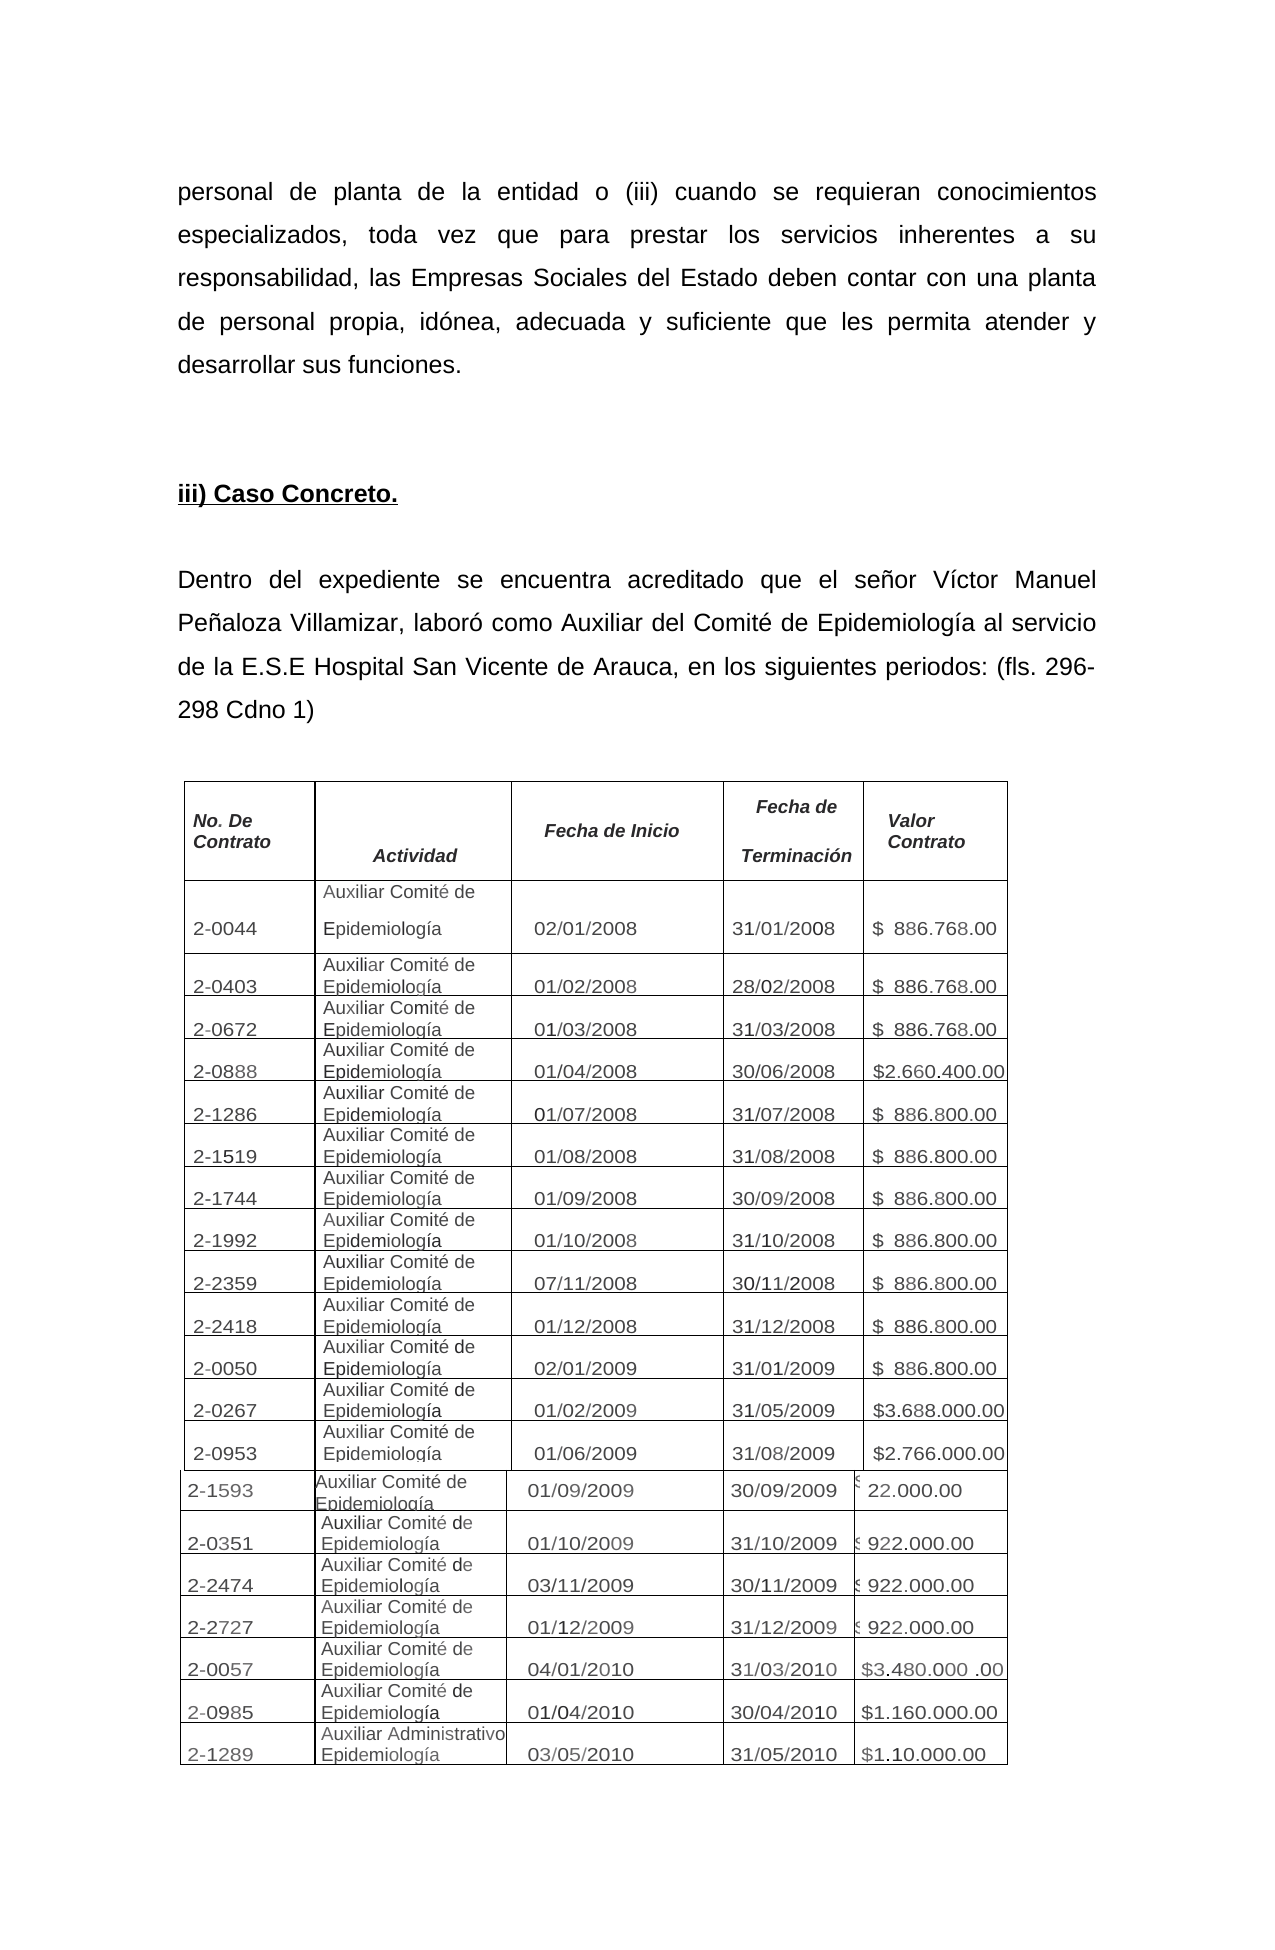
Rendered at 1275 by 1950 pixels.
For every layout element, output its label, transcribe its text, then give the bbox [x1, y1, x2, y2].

table_cell [724, 1167, 863, 1188]
table_cell Epidemiología [316, 1443, 511, 1462]
table_cell 31/08/2009 [724, 1443, 863, 1462]
table_cell Auxiliar Comité de [316, 1379, 511, 1400]
table_cell Auxiliar Comité de [316, 1251, 511, 1273]
table_cell [885, 1039, 1007, 1061]
table_cell [507, 1554, 723, 1574]
table_header [864, 782, 885, 830]
table_cell 2-0050 [185, 1358, 314, 1377]
table_cell [185, 1421, 314, 1443]
table_cell [885, 1124, 1007, 1146]
table_cell 2-1593 [181, 1470, 314, 1510]
table_cell Epidemiología [316, 1273, 511, 1292]
table_cell 01/07/2008 [512, 1103, 723, 1123]
table_cell Epidemiología [316, 1659, 506, 1679]
table_cell 30/09/2009 [724, 1471, 854, 1510]
table_cell Epidemiología [316, 1146, 511, 1166]
table_cell Auxiliar Comité de [316, 1680, 506, 1702]
table_cell [860, 1511, 1007, 1532]
table_cell 886.768.00 [885, 976, 1007, 995]
table_cell [885, 954, 1007, 976]
table_header Fecha de [724, 782, 863, 830]
table_cell 886.800.00 [885, 1188, 1007, 1208]
table_cell 02/01/2008 [512, 903, 723, 953]
table_cell 886.800.00 [885, 1103, 1007, 1123]
table_cell [507, 1596, 723, 1617]
table_cell 31/08/2008 [724, 1146, 863, 1166]
table_cell [724, 1723, 854, 1743]
table_cell [507, 1638, 723, 1659]
table_cell 30/09/2008 [724, 1188, 863, 1208]
table_cell Epidemiología [316, 1533, 506, 1552]
table_cell $ [864, 903, 885, 953]
table_cell 01/10/2008 [512, 1230, 723, 1250]
table_cell [864, 1081, 885, 1103]
table_cell [512, 1251, 723, 1273]
table_cell 2-1289 [181, 1744, 314, 1763]
table_header No. De Contrato [185, 782, 314, 880]
table_cell Epidemiología [316, 1230, 511, 1250]
table_cell [185, 1379, 314, 1400]
table_cell 31/03/2008 [724, 1019, 863, 1038]
table_cell 886.768.00 [885, 903, 1007, 953]
table_cell 01/04/2010 [507, 1702, 723, 1722]
table_cell Auxiliar Comité de Epidemiología [316, 1471, 506, 1510]
table_cell [724, 1081, 863, 1103]
table_cell Epidemiología [316, 1061, 511, 1080]
table_cell [855, 1511, 860, 1532]
table_cell 886.800.00 [885, 1273, 1007, 1292]
table_cell 03/11/2009 [507, 1574, 723, 1595]
table_header Fecha de Inicio [512, 782, 723, 880]
table_header [316, 782, 511, 830]
table_cell $ [864, 1188, 885, 1208]
table_cell [181, 1554, 314, 1574]
table_cell Auxiliar Comité de [316, 1209, 511, 1230]
table_cell 2-0888 [185, 1061, 314, 1080]
table_cell [885, 1209, 1007, 1230]
table_cell [885, 881, 1007, 903]
table_cell 2-2418 [185, 1316, 314, 1334]
table_cell Terminación [724, 830, 863, 880]
table_cell [181, 1596, 314, 1617]
table_cell [185, 1251, 314, 1273]
table_cell [864, 830, 885, 880]
table_cell $3.480.000 .00 [855, 1659, 1007, 1679]
table_cell 886.800.00 [885, 1358, 1007, 1377]
table_cell 02/01/2009 [512, 1358, 723, 1377]
table_cell 2-2727 [181, 1617, 314, 1637]
table_cell Auxiliar Comité de [316, 1124, 511, 1146]
table_cell [724, 1124, 863, 1146]
table_cell [860, 1638, 1007, 1659]
table_cell [864, 1167, 885, 1188]
table_cell 2-0044 [185, 903, 314, 953]
table_cell Auxiliar Comité de [316, 1511, 506, 1532]
table_cell Epidemiología [316, 1400, 511, 1420]
table_cell 2-0267 [185, 1400, 314, 1420]
table_cell [724, 1039, 863, 1061]
table_cell Epidemiología [316, 1617, 506, 1637]
table_cell [724, 1336, 863, 1357]
table_cell [864, 881, 885, 903]
table_cell Auxiliar Comité de [316, 996, 511, 1018]
table_cell 30/06/2008 [724, 1061, 863, 1080]
table_cell [724, 1421, 863, 1443]
table_cell [855, 1638, 860, 1659]
table_cell [512, 1293, 723, 1316]
table_cell 30/11/2008 [724, 1273, 863, 1292]
table_cell [855, 1723, 860, 1743]
table_cell 31/12/2009 [724, 1617, 854, 1637]
table_cell 22.000.00 [860, 1471, 1007, 1510]
table_cell 31/10/2008 [724, 1230, 863, 1250]
table_cell [855, 1554, 860, 1574]
table_cell [185, 1293, 314, 1316]
table_cell [885, 1293, 1007, 1316]
table_cell 01/12/2009 [507, 1617, 723, 1637]
table_cell Epidemiología [316, 903, 511, 953]
table_cell [724, 954, 863, 976]
text De acuerdo con lo jurisprudencia citada, es claro que la potestad de contratación otorgada a las Empresas Sociales del Estado para prestar servicios de salud, solo podrá llevarse a cabo siempre y cuando (i) no se trate de funciones permanentes o propias de la entidad, (ii) cuando estas funciones no puedan realizarse con personal de planta de la entidad o (iii) cuando se requieran conocimientos especializados, toda vez que para prestar los servicios inherentes a su responsabilidad, las Empresas Sociales del Estado deben contar con una planta de personal propia, idónea, adecuada y suficiente que les permita atender y desarrollar sus funciones. [177, 177, 1098, 378]
table_cell 01/09/2008 [512, 1188, 723, 1208]
table_cell [185, 1209, 314, 1230]
table_cell Auxiliar Comité de [316, 1638, 506, 1659]
table_cell 2-0351 [181, 1533, 314, 1552]
table_cell [885, 1081, 1007, 1103]
table_cell [864, 1293, 885, 1316]
table_cell 922.000.00 [860, 1533, 1007, 1552]
table_cell [860, 1554, 1007, 1574]
table_cell 922.000.00 [860, 1617, 1007, 1637]
table_cell [724, 1293, 863, 1316]
table_cell 07/11/2008 [512, 1273, 723, 1292]
table_cell 922.000.00 [860, 1574, 1007, 1595]
table_cell [885, 1167, 1007, 1188]
table_cell [885, 1421, 1007, 1443]
table_cell 31/12/2008 [724, 1316, 863, 1334]
table_cell Epidemiología [316, 976, 511, 995]
table_cell [724, 1511, 854, 1532]
table_cell Epidemiología [316, 1188, 511, 1208]
table_cell 01/10/2009 [507, 1533, 723, 1552]
table_cell 886.768.00 [885, 1019, 1007, 1038]
table_cell $ [864, 1316, 885, 1334]
table_cell [316, 1462, 511, 1470]
table_cell [724, 1462, 863, 1470]
table_cell 2-0953 [185, 1443, 314, 1462]
table_cell 2-1992 [185, 1230, 314, 1250]
table_cell 31/05/2009 [724, 1400, 863, 1420]
table_cell 01/09/2009 [507, 1471, 723, 1510]
table_cell 01/12/2008 [512, 1316, 723, 1334]
table_cell Auxiliar Comité de [316, 1293, 511, 1316]
table_cell 30/04/2010 [724, 1702, 854, 1722]
table_cell [864, 1039, 885, 1061]
table_cell [864, 954, 885, 976]
table_cell $ [864, 1019, 885, 1038]
table_cell Auxiliar Comité de [316, 881, 511, 903]
table_cell [885, 1336, 1007, 1357]
table_cell [185, 954, 314, 976]
table_cell [724, 1209, 863, 1230]
table_cell [864, 996, 885, 1018]
table_cell 2-2359 [185, 1273, 314, 1292]
table_cell Auxiliar Comité de [316, 1554, 506, 1574]
table_cell [181, 1511, 314, 1532]
table_cell [181, 1680, 314, 1702]
table_cell Epidemiología [316, 1744, 506, 1763]
table_cell [512, 1421, 723, 1443]
table_cell [185, 1336, 314, 1357]
table_cell [181, 1638, 314, 1659]
table_cell 31/10/2009 [724, 1533, 854, 1552]
table_cell [512, 1039, 723, 1061]
table_cell [512, 1124, 723, 1146]
table_cell 2-1744 [185, 1188, 314, 1208]
text Dentro del expediente se encuentra acreditado que el señor Víctor Manuel Peñaloza Villamizar, laboró como Auxiliar del Comité de Epidemiología al servicio de la E.S.E Hospital San Vicente de Arauca, en los siguientes periodos: (fls. 296-298 Cdno 1) [177, 565, 1098, 723]
table_cell 886.800.00 [885, 1146, 1007, 1166]
table_cell $ [864, 1230, 885, 1250]
table_cell $ [864, 976, 885, 995]
table_cell Epidemiología [316, 1574, 506, 1595]
table_cell [507, 1723, 723, 1743]
table_cell Epidemiología [316, 1019, 511, 1038]
table_cell Auxiliar Comité de [316, 1167, 511, 1188]
table_cell [512, 1336, 723, 1357]
table_cell [512, 1167, 723, 1188]
table_cell [864, 1124, 885, 1146]
table_cell Epidemiología [316, 1103, 511, 1123]
table_cell [185, 1039, 314, 1061]
table_cell Auxiliar Comité de [316, 1081, 511, 1103]
table_cell [885, 1251, 1007, 1273]
table_cell [860, 1680, 1007, 1702]
table_cell [864, 1379, 885, 1400]
table_cell [885, 996, 1007, 1018]
table_cell 28/02/2008 [724, 976, 863, 995]
table_cell 2-1519 [185, 1146, 314, 1166]
table_cell [512, 954, 723, 976]
table_cell [185, 1081, 314, 1103]
table_cell Auxiliar Comité de [316, 1039, 511, 1061]
table_cell Epidemiología [316, 1702, 506, 1722]
table_cell [860, 1596, 1007, 1617]
text iii) Caso Concreto. [177, 479, 1098, 508]
table_cell 2-0057 [181, 1659, 314, 1679]
table_cell $ [864, 1358, 885, 1377]
table_cell 01/06/2009 [512, 1443, 723, 1462]
table_cell $ [864, 1103, 885, 1123]
table_cell Auxiliar Comité de [316, 1336, 511, 1357]
table_cell [855, 1680, 860, 1702]
table_cell 2-0672 [185, 1019, 314, 1038]
table_cell [724, 1554, 854, 1574]
table_cell 01/08/2008 [512, 1146, 723, 1166]
table_cell [512, 1209, 723, 1230]
table_cell [724, 996, 863, 1018]
table_cell [864, 1336, 885, 1357]
table_cell [185, 1167, 314, 1188]
table_cell 2-0985 [181, 1702, 314, 1722]
table_cell $2.766.000.00 [864, 1443, 1007, 1462]
table_cell [512, 1462, 723, 1470]
table_cell 04/01/2010 [507, 1659, 723, 1679]
table_header Valor Contrato [885, 782, 1007, 880]
table_cell [512, 881, 723, 903]
table_cell [512, 1081, 723, 1103]
table_cell [885, 1379, 1007, 1400]
table_cell Auxiliar Administrativo de [316, 1723, 506, 1743]
table_cell 03/05/2010 [507, 1744, 723, 1763]
table_cell [724, 1251, 863, 1273]
table_cell 886.800.00 [885, 1230, 1007, 1250]
table_cell [864, 1462, 1007, 1470]
table_cell [864, 1209, 885, 1230]
table_cell $ [864, 1273, 885, 1292]
table_cell 01/02/2008 [512, 976, 723, 995]
table_cell [724, 1596, 854, 1617]
table_cell 01/03/2008 [512, 1019, 723, 1038]
table_cell $3.688.000.00 [864, 1400, 1007, 1420]
table_cell [512, 996, 723, 1018]
table_cell 30/11/2009 [724, 1574, 854, 1595]
table_cell [864, 1251, 885, 1273]
table_cell Auxiliar Comité de [316, 954, 511, 976]
table_cell [724, 1638, 854, 1659]
table_cell [512, 1379, 723, 1400]
table_cell 31/07/2008 [724, 1103, 863, 1123]
table_cell [724, 1680, 854, 1702]
table_cell 31/01/2008 [724, 903, 863, 953]
table_cell 31/03/2010 [724, 1659, 854, 1679]
table_cell Epidemiología [316, 1316, 511, 1334]
table_cell 2-2474 [181, 1574, 314, 1595]
table_cell 01/02/2009 [512, 1400, 723, 1420]
table_cell 886.800.00 [885, 1316, 1007, 1334]
table_cell 2-0403 [185, 976, 314, 995]
table_cell [864, 1421, 885, 1443]
table_cell [185, 996, 314, 1018]
table_cell $1.160.000.00 [855, 1702, 1007, 1722]
table_cell [507, 1680, 723, 1702]
table_cell [185, 881, 314, 903]
table_cell 01/04/2008 [512, 1061, 723, 1080]
table_cell [724, 1379, 863, 1400]
table_cell [185, 1124, 314, 1146]
table_cell 2-1286 [185, 1103, 314, 1123]
table_cell [860, 1723, 1007, 1743]
table_cell $ [864, 1146, 885, 1166]
table_cell [724, 881, 863, 903]
table_cell Auxiliar Comité de [316, 1596, 506, 1617]
table_cell [185, 1462, 314, 1470]
table_cell [507, 1511, 723, 1532]
table_cell Epidemiología [316, 1358, 511, 1377]
table_cell 31/05/2010 [724, 1744, 854, 1763]
table_cell 31/01/2009 [724, 1358, 863, 1377]
table_cell $2.660.400.00 [864, 1061, 1007, 1080]
table_cell [855, 1596, 860, 1617]
table_cell [181, 1723, 314, 1743]
table_cell $1.10.000.00 [855, 1744, 1007, 1763]
table_cell Actividad [316, 830, 511, 880]
table_cell Auxiliar Comité de [316, 1421, 511, 1443]
